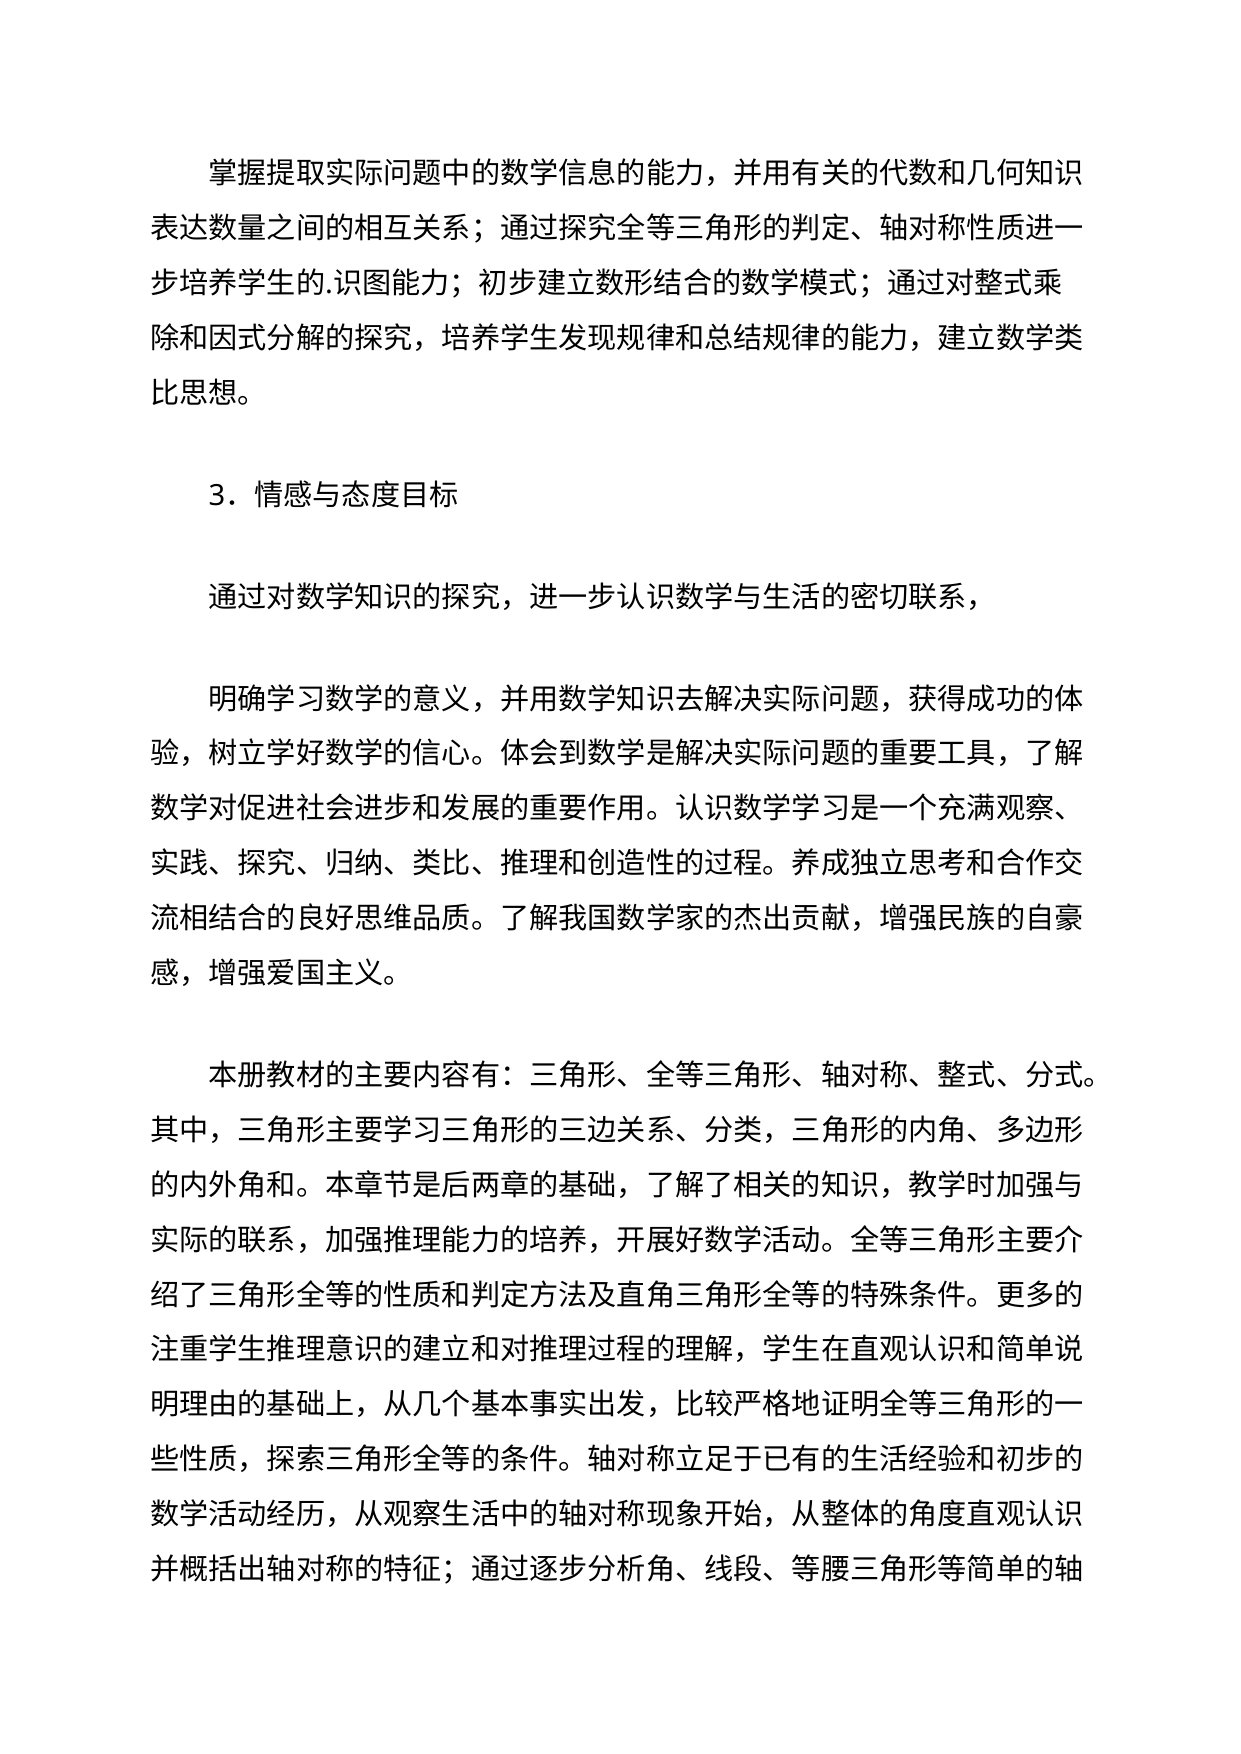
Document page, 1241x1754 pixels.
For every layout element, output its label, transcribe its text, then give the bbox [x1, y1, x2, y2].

text 通过对数学知识的探究，进一步认识数学与生活的密切联系， [150, 573, 1090, 616]
text 3．情感与态度目标 [150, 471, 1090, 514]
text 明确学习数学的意义，并用数学知识去解决实际问题，获得成功的体验，树立学好数学的信心。体会到数学是解决实际问题的重要工具，了解数学对促进社会进步和发展的重要作用。认识数学学习是一个充满观察、实践、探究、归纳、类比、推理和创造性的过程。养成独立思考和合作交流相结合的良好思维品质。了解我国数学家的杰出贡献，增强民族的自豪感，增强爱国主义。 [150, 675, 1090, 992]
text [150, 1051, 1090, 1588]
text 掌握提取实际问题中的数学信息的能力，并用有关的代数和几何知识表达数量之间的相互关系；通过探究全等三角形的判定、轴对称性质进一步培养学生的.识图能力；初步建立数形结合的数学模式；通过对整式乘除和因式分解的探究，培养学生发现规律和总结规律的能力，建立数学类比思想。 [150, 150, 1090, 412]
